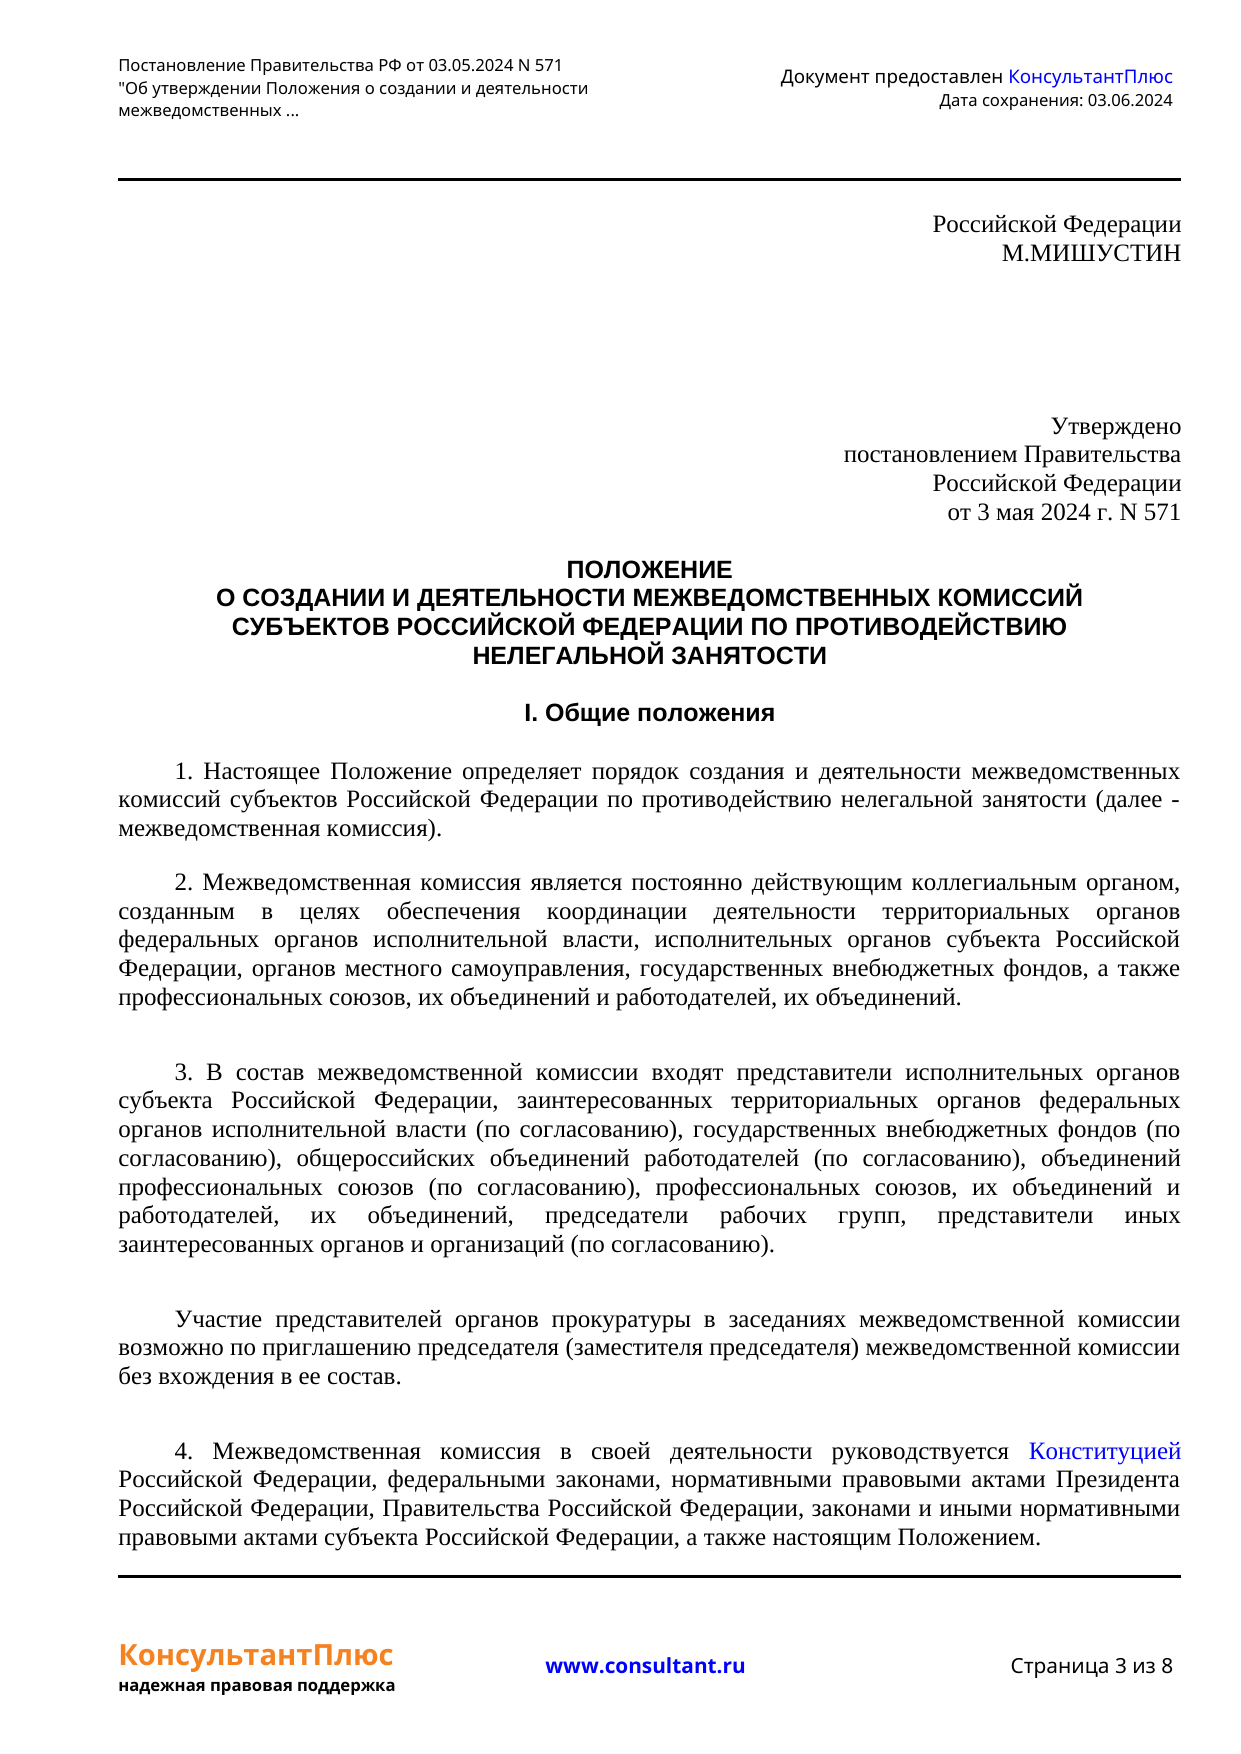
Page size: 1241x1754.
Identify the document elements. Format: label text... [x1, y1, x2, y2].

text Утверждено [118, 411, 1181, 439]
title ПОЛОЖЕНИЕ [118, 554, 1181, 583]
title СУБЪЕКТОВ РОССИЙСКОЙ ФЕДЕРАЦИИ ПО ПРОТИВОДЕЙСТВИЮ [118, 612, 1181, 641]
text 4. Межведомственная комиссия в своей деятельности руководствуется Конституцией Российской Федерации, федеральными законами, нормативными правовыми актами Президента Российской Федерации, Правительства Российской Федерации, законами и иными нормативными правовыми актами субъекта Российской Федерации, а также настоящим Положением. [118, 1436, 1181, 1551]
title О СОЗДАНИИ И ДЕЯТЕЛЬНОСТИ МЕЖВЕДОМСТВЕННЫХ КОМИССИЙ [118, 583, 1181, 612]
text 3. В состав межведомственной комиссии входят представители исполнительных органов субъекта Российской Федерации, заинтересованных территориальных органов федеральных органов исполнительной власти (по согласованию), государственных внебюджетных фондов (по согласованию), общероссийских объединений работодателей (по согласованию), объединений профессиональных союзов (по согласованию), профессиональных союзов, их объединений и работодателей, их объединений, председатели рабочих групп, представители иных заинтересованных органов и организаций (по согласованию). [118, 1057, 1181, 1258]
text 2. Межведомственная комиссия является постоянно действующим коллегиальным органом, созданным в целях обеспечения координации деятельности территориальных органов федеральных органов исполнительной власти, исполнительных органов субъекта Российской Федерации, органов местного самоуправления, государственных внебюджетных фондов, а также профессиональных союзов, их объединений и работодателей, их объединений. [118, 867, 1181, 1011]
text Российской Федерации [118, 209, 1181, 238]
text постановлением Правительства [118, 439, 1181, 468]
text Участие представителей органов прокуратуры в заседаниях межведомственной комиссии возможно по приглашению председателя (заместителя председателя) межведомственной комиссии без вхождения в ее состав. [118, 1304, 1181, 1390]
text от 3 мая 2024 г. N 571 [118, 497, 1181, 526]
text 1. Настоящее Положение определяет порядок создания и деятельности межведомственных комиссий субъектов Российской Федерации по противодействию нелегальной занятости (далее - межведомственная комиссия). [118, 756, 1181, 842]
text М.МИШУСТИН [118, 238, 1181, 267]
text Российской Федерации [118, 468, 1181, 497]
title I. Общие положения [118, 698, 1181, 727]
title НЕЛЕГАЛЬНОЙ ЗАНЯТОСТИ [118, 641, 1181, 669]
